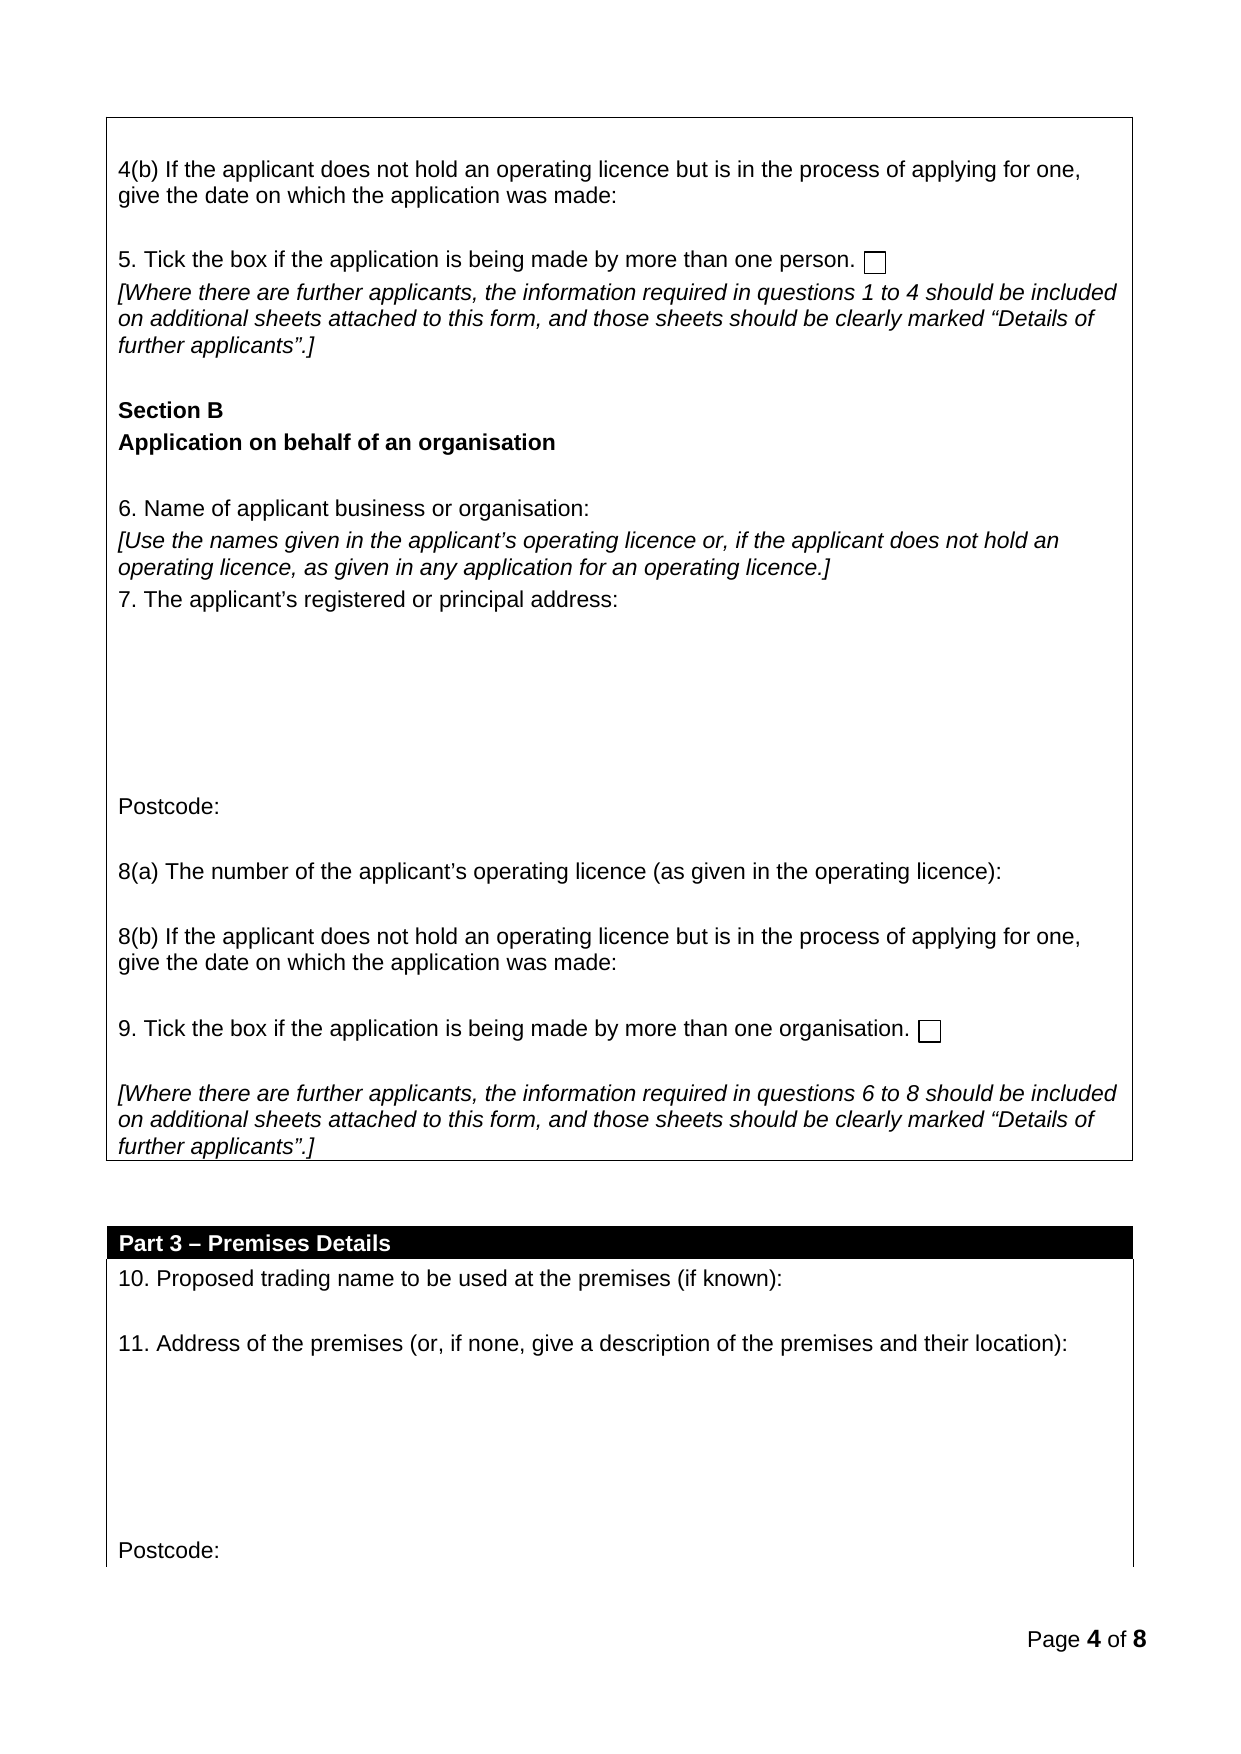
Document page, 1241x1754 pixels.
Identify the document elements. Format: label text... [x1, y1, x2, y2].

table_cell 8(b) If the applicant does not hold an operating licence but is in the process of applying for one, give the date on which the application was made: [107, 905, 1132, 996]
table_cell Postcode: [107, 704, 1132, 839]
table_cell Tick the box if the application is being made by more than one person. [Where there are further applicants, the information required in questions 1 to 4 should be included on additional sheets attached to this form, and those sheets should be clearly marked “Details of further applicants”.] Section B Application on behalf of an organisation Name of applicant business or organisation: [Use the names given in the applicant’s operating licence or, if the applicant does not hold an operating licence, as given in any application for an operating licence.] [107, 228, 1132, 584]
table_cell 10. Proposed trading name to be used at the premises (if known): [107, 1259, 1133, 1311]
table_cell Postcode: [107, 1447, 1133, 1567]
table_header 4(b) If the applicant does not hold an operating licence but is in the process of applying for one, give the date on which the application was made: [107, 118, 1132, 228]
table_cell 7. The applicant’s registered or principal address: [107, 584, 1132, 704]
table_header Part 3 – Premises Details [107, 1226, 1133, 1259]
table_cell 8(a) The number of the applicant’s operating licence (as given in the operating licence): [107, 840, 1132, 905]
table_cell 11. Address of the premises (or, if none, give a description of the premises and their location): [107, 1311, 1133, 1447]
table_cell 9. Tick the box if the application is being made by more than one organisation. [Where there are further applicants, the information required in questions 6 to 8 should be included on additional sheets attached to this form, and those sheets should be clearly marked “Details of further applicants”.] [107, 996, 1132, 1160]
